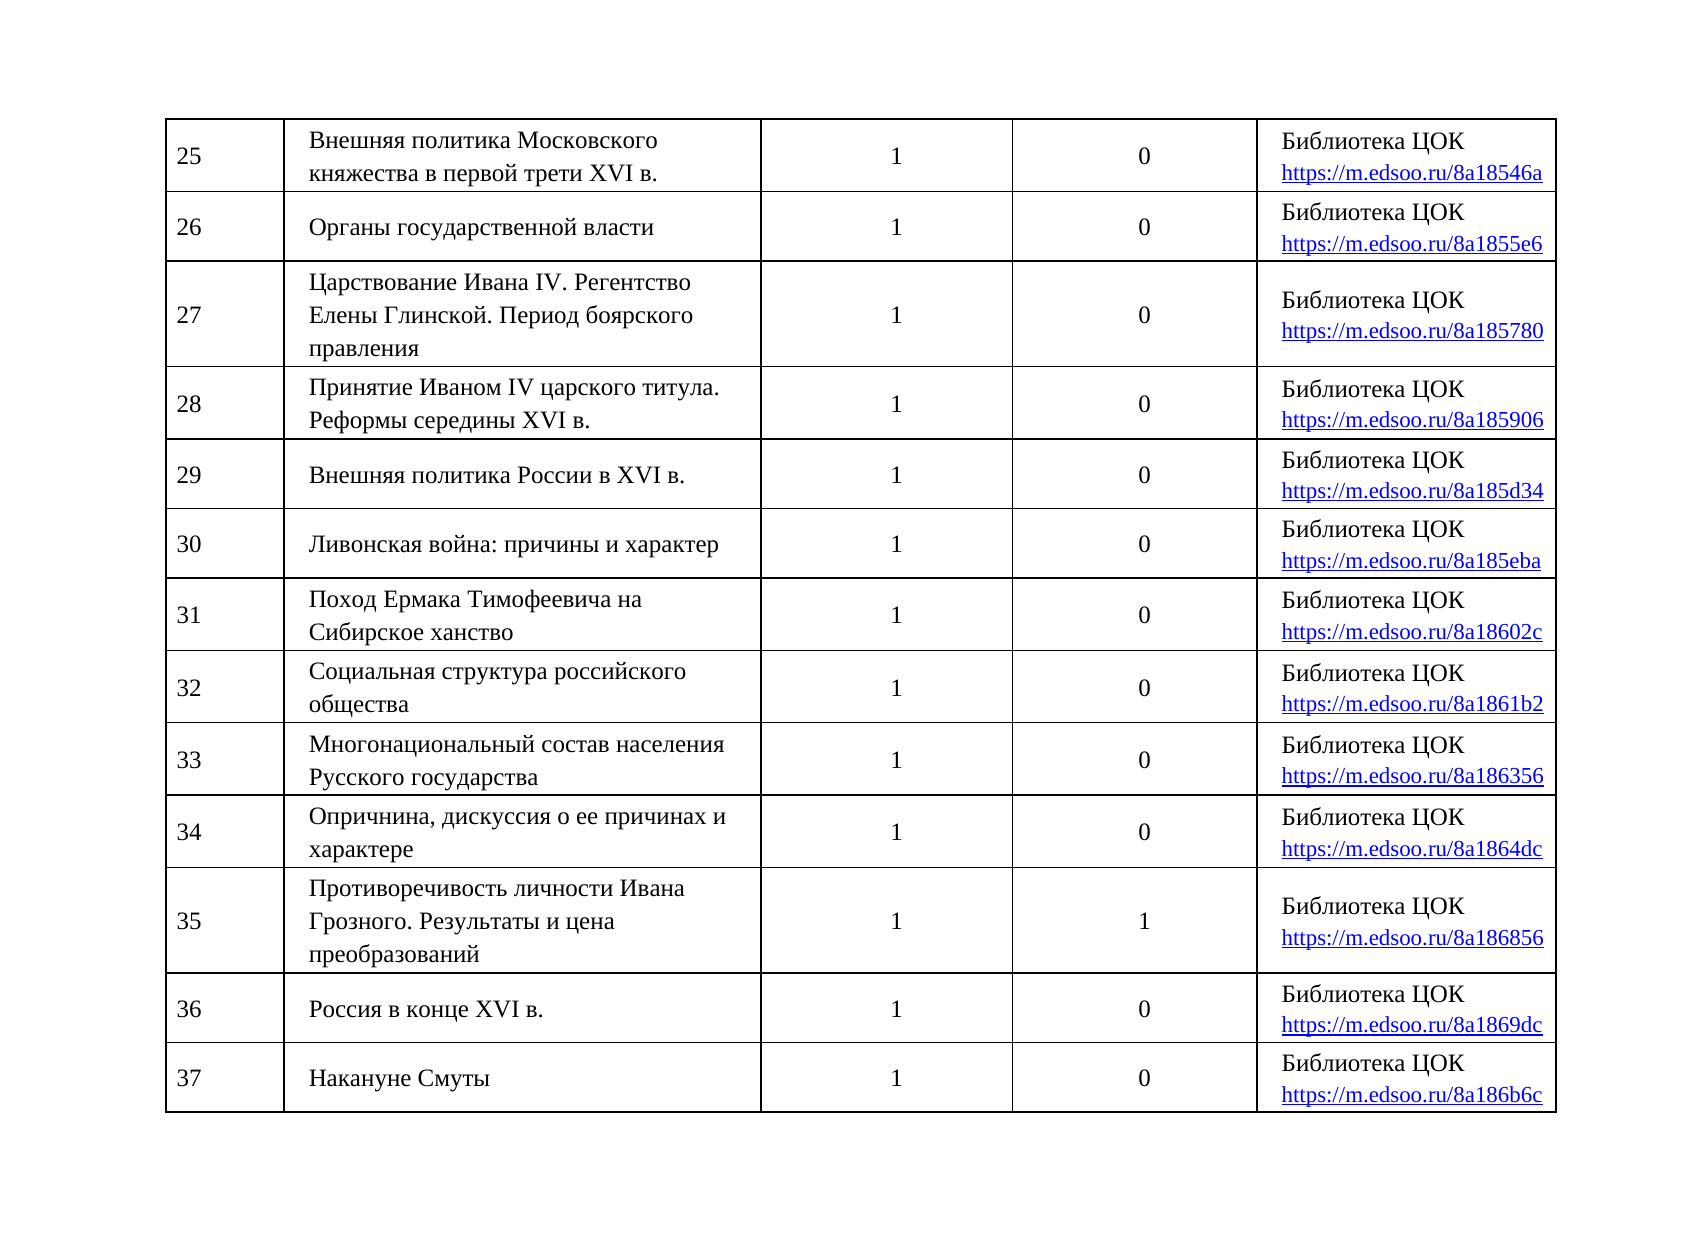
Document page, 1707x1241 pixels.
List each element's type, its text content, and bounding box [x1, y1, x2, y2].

table_cell Внешняя политика России в XVI в. [285, 440, 760, 507]
table_cell Библиотека ЦОК https://m.edsoo.ru/8a185eba [1258, 509, 1555, 577]
table_cell 1 [762, 796, 1012, 867]
table_cell 1 [762, 1043, 1012, 1111]
table_cell Социальная структура российского общества [285, 651, 760, 722]
table_cell 0 [1013, 367, 1256, 438]
table_cell 0 [1013, 651, 1256, 722]
table_cell Накануне Смуты [285, 1043, 760, 1111]
table_cell Россия в конце XVI в. [285, 974, 760, 1042]
table_cell 28 [167, 367, 283, 438]
table_cell 1 [762, 262, 1012, 366]
table_cell Библиотека ЦОК https://m.edsoo.ru/8a18602c [1258, 579, 1555, 649]
table_cell Библиотека ЦОК https://m.edsoo.ru/8a186356 [1258, 723, 1555, 794]
table_cell 30 [167, 509, 283, 577]
table_cell 1 [762, 974, 1012, 1042]
table_cell 0 [1013, 440, 1256, 507]
table_cell Многонациональный состав населения Русского государства [285, 723, 760, 794]
table_cell 1 [762, 579, 1012, 649]
table_cell 35 [167, 868, 283, 972]
table_cell 0 [1013, 262, 1256, 366]
table_cell Библиотека ЦОК https://m.edsoo.ru/8a1869dc [1258, 974, 1555, 1042]
table_cell Царствование Ивана IV. Регентство Елены Глинской. Период боярского правления [285, 262, 760, 366]
table_cell Библиотека ЦОК https://m.edsoo.ru/8a1864dc [1258, 796, 1555, 867]
table_cell 1 [1013, 868, 1256, 972]
table_cell 0 [1013, 192, 1256, 260]
table_cell Опричнина, дискуссия о ее причинах и характере [285, 796, 760, 867]
table_cell 25 [167, 120, 283, 191]
table_cell Внешняя политика Московского княжества в первой трети XVI в. [285, 120, 760, 191]
table_cell 27 [167, 262, 283, 366]
table_cell 1 [762, 192, 1012, 260]
table_cell Библиотека ЦОК https://m.edsoo.ru/8a1861b2 [1258, 651, 1555, 722]
table_cell Библиотека ЦОК https://m.edsoo.ru/8a186856 [1258, 868, 1555, 972]
table_cell 0 [1013, 509, 1256, 577]
table_cell Библиотека ЦОК https://m.edsoo.ru/8a185906 [1258, 367, 1555, 438]
table_cell Библиотека ЦОК https://m.edsoo.ru/8a18546a [1258, 120, 1555, 191]
table_cell Ливонская война: причины и характер [285, 509, 760, 577]
table_cell 31 [167, 579, 283, 649]
table_cell 0 [1013, 120, 1256, 191]
table_cell 33 [167, 723, 283, 794]
table_cell 34 [167, 796, 283, 867]
table_cell 0 [1013, 1043, 1256, 1111]
table_cell Противоречивость личности Ивана Грозного. Результаты и цена преобразований [285, 868, 760, 972]
table_cell 0 [1013, 796, 1256, 867]
table_cell Органы государственной власти [285, 192, 760, 260]
table_cell 29 [167, 440, 283, 507]
table_cell 36 [167, 974, 283, 1042]
table_cell Библиотека ЦОК https://m.edsoo.ru/8a1855e6 [1258, 192, 1555, 260]
table_cell 1 [762, 367, 1012, 438]
table_cell 26 [167, 192, 283, 260]
table_cell 1 [762, 440, 1012, 507]
table_cell 0 [1013, 723, 1256, 794]
table_cell 0 [1013, 579, 1256, 649]
table_cell Библиотека ЦОК https://m.edsoo.ru/8a185d34 [1258, 440, 1555, 507]
table_cell Библиотека ЦОК https://m.edsoo.ru/8a185780 [1258, 262, 1555, 366]
table_cell 1 [762, 868, 1012, 972]
table_cell 1 [762, 723, 1012, 794]
table_cell 0 [1013, 974, 1256, 1042]
table_cell Поход Ермака Тимофеевича на Сибирское ханство [285, 579, 760, 649]
table_cell 1 [762, 509, 1012, 577]
table_cell 37 [167, 1043, 283, 1111]
table_cell 1 [762, 120, 1012, 191]
table_cell Библиотека ЦОК https://m.edsoo.ru/8a186b6c [1258, 1043, 1555, 1111]
table_cell 32 [167, 651, 283, 722]
table_cell Принятие Иваном IV царского титула. Реформы середины XVI в. [285, 367, 760, 438]
table_cell 1 [762, 651, 1012, 722]
